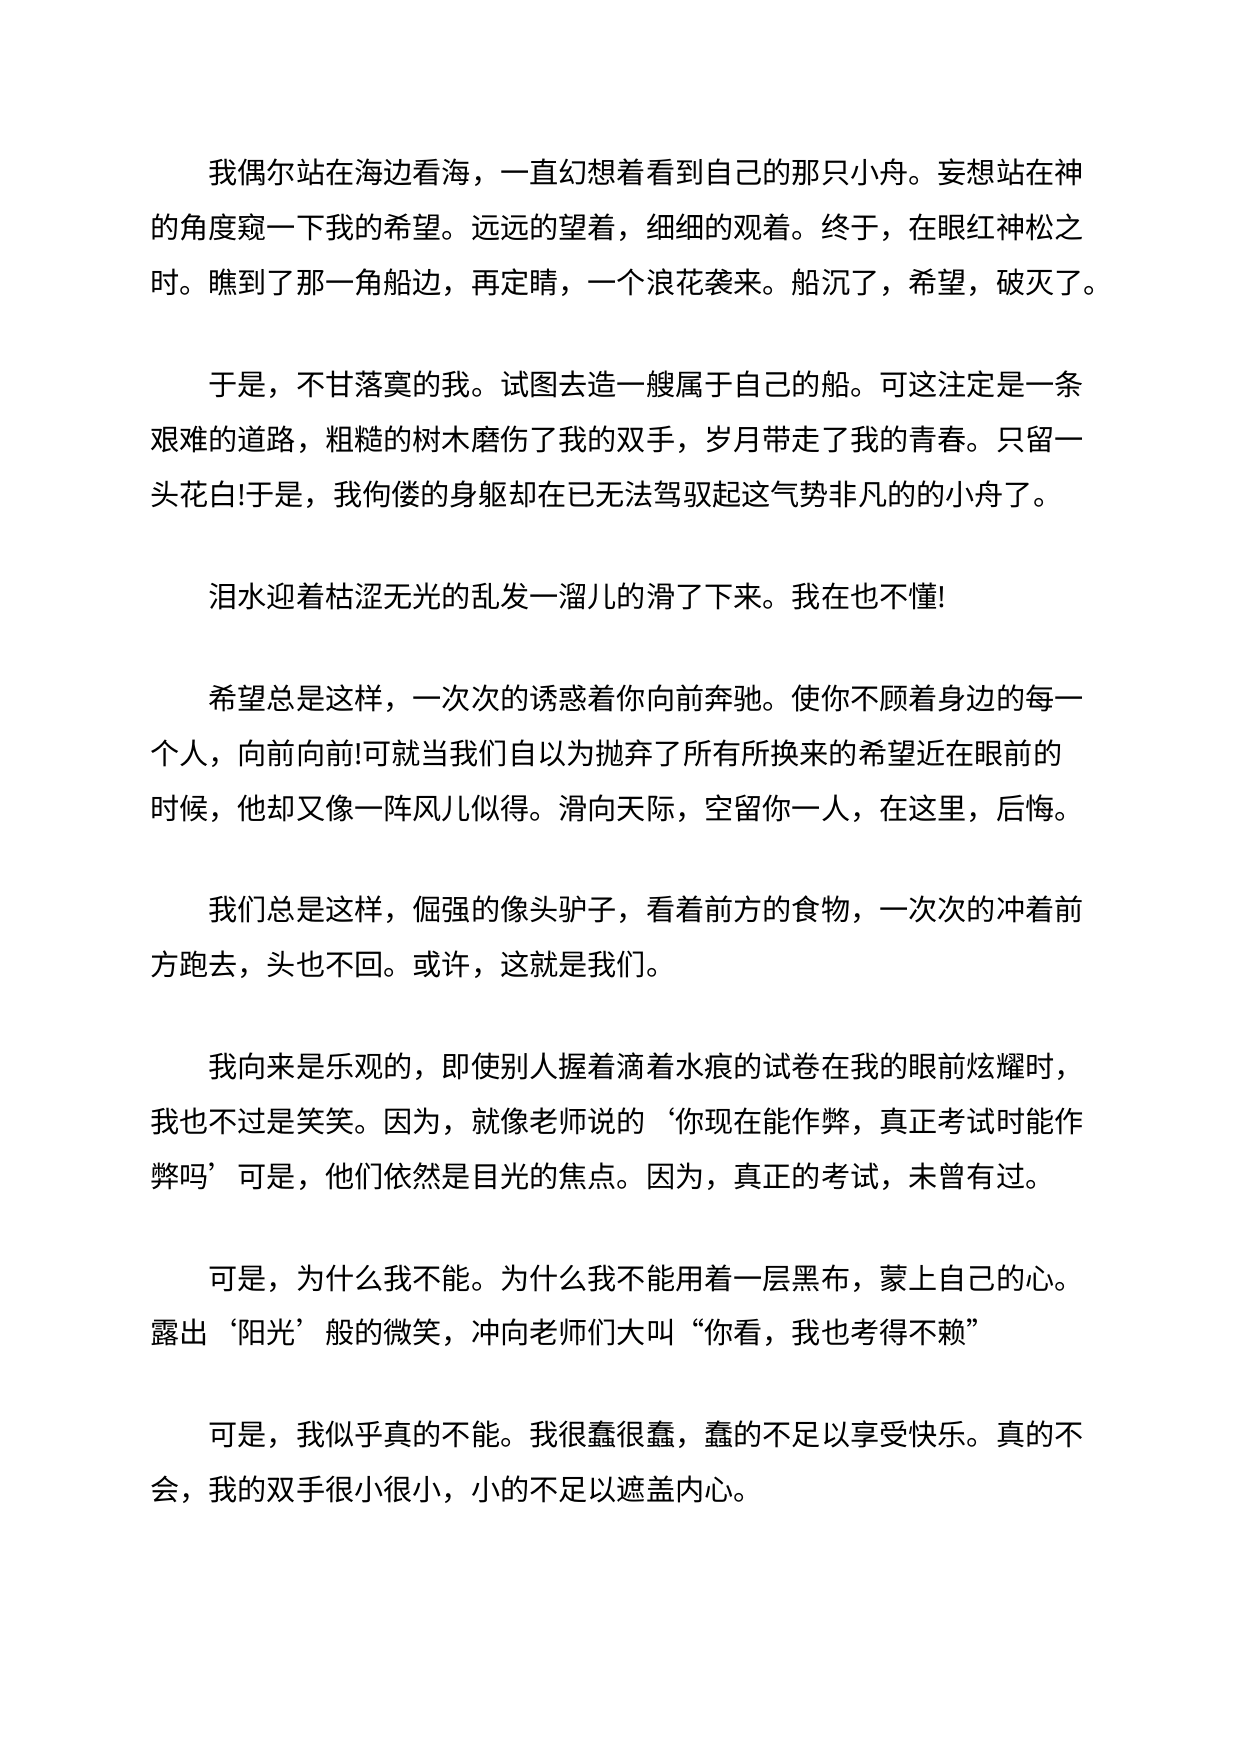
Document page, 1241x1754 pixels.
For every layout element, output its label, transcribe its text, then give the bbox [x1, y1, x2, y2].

text 可是，为什么我不能。为什么我不能用着一层黑布，蒙上自己的心。露出‘阳光’般的微笑，冲向老师们大叫“你看，我也考得不赖” [150, 1255, 1090, 1352]
text 泪水迎着枯涩无光的乱发一溜儿的滑了下来。我在也不懂! [150, 573, 1090, 616]
text 希望总是这样，一次次的诱惑着你向前奔驰。使你不顾着身边的每一个人，向前向前!可就当我们自以为抛弃了所有所换来的希望近在眼前的时候，他却又像一阵风儿似得。滑向天际，空留你一人，在这里，后悔。 [150, 675, 1090, 827]
text 可是，我似乎真的不能。我很蠢很蠢，蠢的不足以享受快乐。真的不会，我的双手很小很小，小的不足以遮盖内心。 [150, 1412, 1090, 1509]
text 我们总是这样，倔强的像头驴子，看着前方的食物，一次次的冲着前方跑去，头也不回。或许，这就是我们。 [150, 887, 1090, 984]
text 我向来是乐观的，即使别人握着滴着水痕的试卷在我的眼前炫耀时，我也不过是笑笑。因为，就像老师说的‘你现在能作弊，真正考试时能作弊吗’可是，他们依然是目光的焦点。因为，真正的考试，未曾有过。 [150, 1044, 1090, 1196]
text 于是，不甘落寞的我。试图去造一艘属于自己的船。可这注定是一条艰难的道路，粗糙的树木磨伤了我的双手，岁月带走了我的青春。只留一头花白!于是，我佝偻的身躯却在已无法驾驭起这气势非凡的的小舟了。 [150, 362, 1090, 514]
text 我偶尔站在海边看海，一直幻想着看到自己的那只小舟。妄想站在神的角度窥一下我的希望。远远的望着，细细的观着。终于，在眼红神松之时。瞧到了那一角船边，再定睛，一个浪花袭来。船沉了，希望，破灭了。 [150, 150, 1090, 302]
